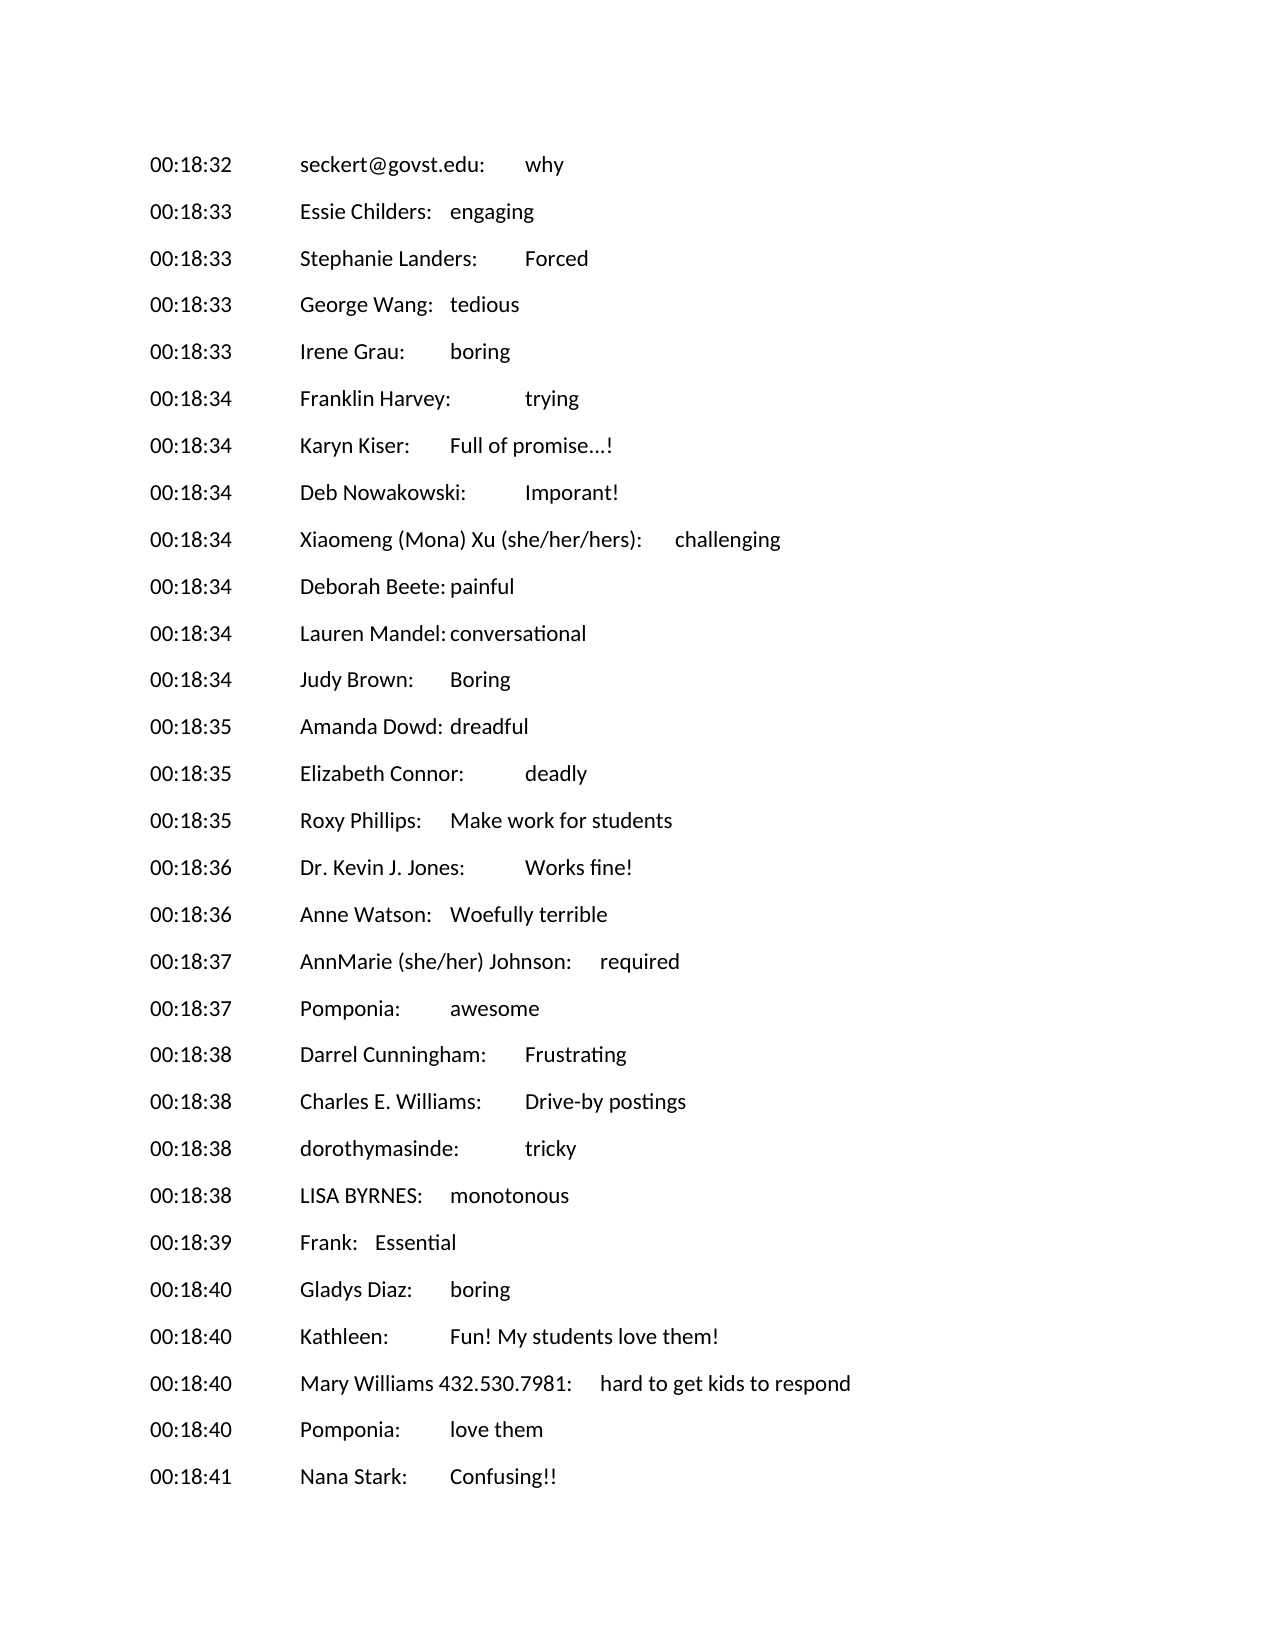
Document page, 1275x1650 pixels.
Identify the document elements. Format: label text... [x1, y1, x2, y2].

text 00:18:34 Xiaomeng (Mona) Xu (she/her/hers): challenging [150, 525, 1125, 553]
text 00:18:40 Mary Williams 432.530.7981: hard to get kids to respond [150, 1369, 1125, 1397]
text 00:18:36 Dr. Kevin J. Jones: Works fine! [150, 853, 1125, 881]
text 00:18:37 AnnMarie (she/her) Johnson: required [150, 947, 1125, 975]
text 00:18:33 Essie Childers: engaging [150, 197, 1125, 225]
text 00:18:40 Kathleen: Fun! My students love them! [150, 1322, 1125, 1350]
text 00:18:34 Lauren Mandel: conversational [150, 619, 1125, 647]
text 00:18:38 dorothymasinde: tricky [150, 1134, 1125, 1162]
text 00:18:34 Judy Brown: Boring [150, 666, 1125, 694]
text 00:18:33 Irene Grau: boring [150, 337, 1125, 366]
text 00:18:36 Anne Watson: Woefully terrible [150, 900, 1125, 928]
text 00:18:38 LISA BYRNES: monotonous [150, 1181, 1125, 1209]
text 00:18:35 Amanda Dowd: dreadful [150, 712, 1125, 741]
text 00:18:35 Roxy Phillips: Make work for students [150, 806, 1125, 834]
text 00:18:32 seckert@govst.edu: why [150, 150, 1125, 178]
text 00:18:38 Darrel Cunningham: Frustrating [150, 1041, 1125, 1069]
text 00:18:41 Nana Stark: Confusing!! [150, 1462, 1125, 1491]
text 00:18:34 Deb Nowakowski: Imporant! [150, 478, 1125, 506]
text 00:18:34 Franklin Harvey: trying [150, 384, 1125, 412]
text 00:18:38 Charles E. Williams: Drive-by postings [150, 1087, 1125, 1116]
text 00:18:33 George Wang: tedious [150, 291, 1125, 319]
text 00:18:34 Deborah Beete: painful [150, 572, 1125, 600]
text 00:18:40 Gladys Diaz: boring [150, 1275, 1125, 1303]
text 00:18:35 Elizabeth Connor: deadly [150, 759, 1125, 787]
text 00:18:33 Stephanie Landers: Forced [150, 244, 1125, 272]
text 00:18:40 Pomponia: love them [150, 1416, 1125, 1444]
text 00:18:34 Karyn Kiser: Full of promise...! [150, 431, 1125, 459]
text 00:18:39 Frank: Essential [150, 1228, 1125, 1256]
text 00:18:37 Pomponia: awesome [150, 994, 1125, 1022]
